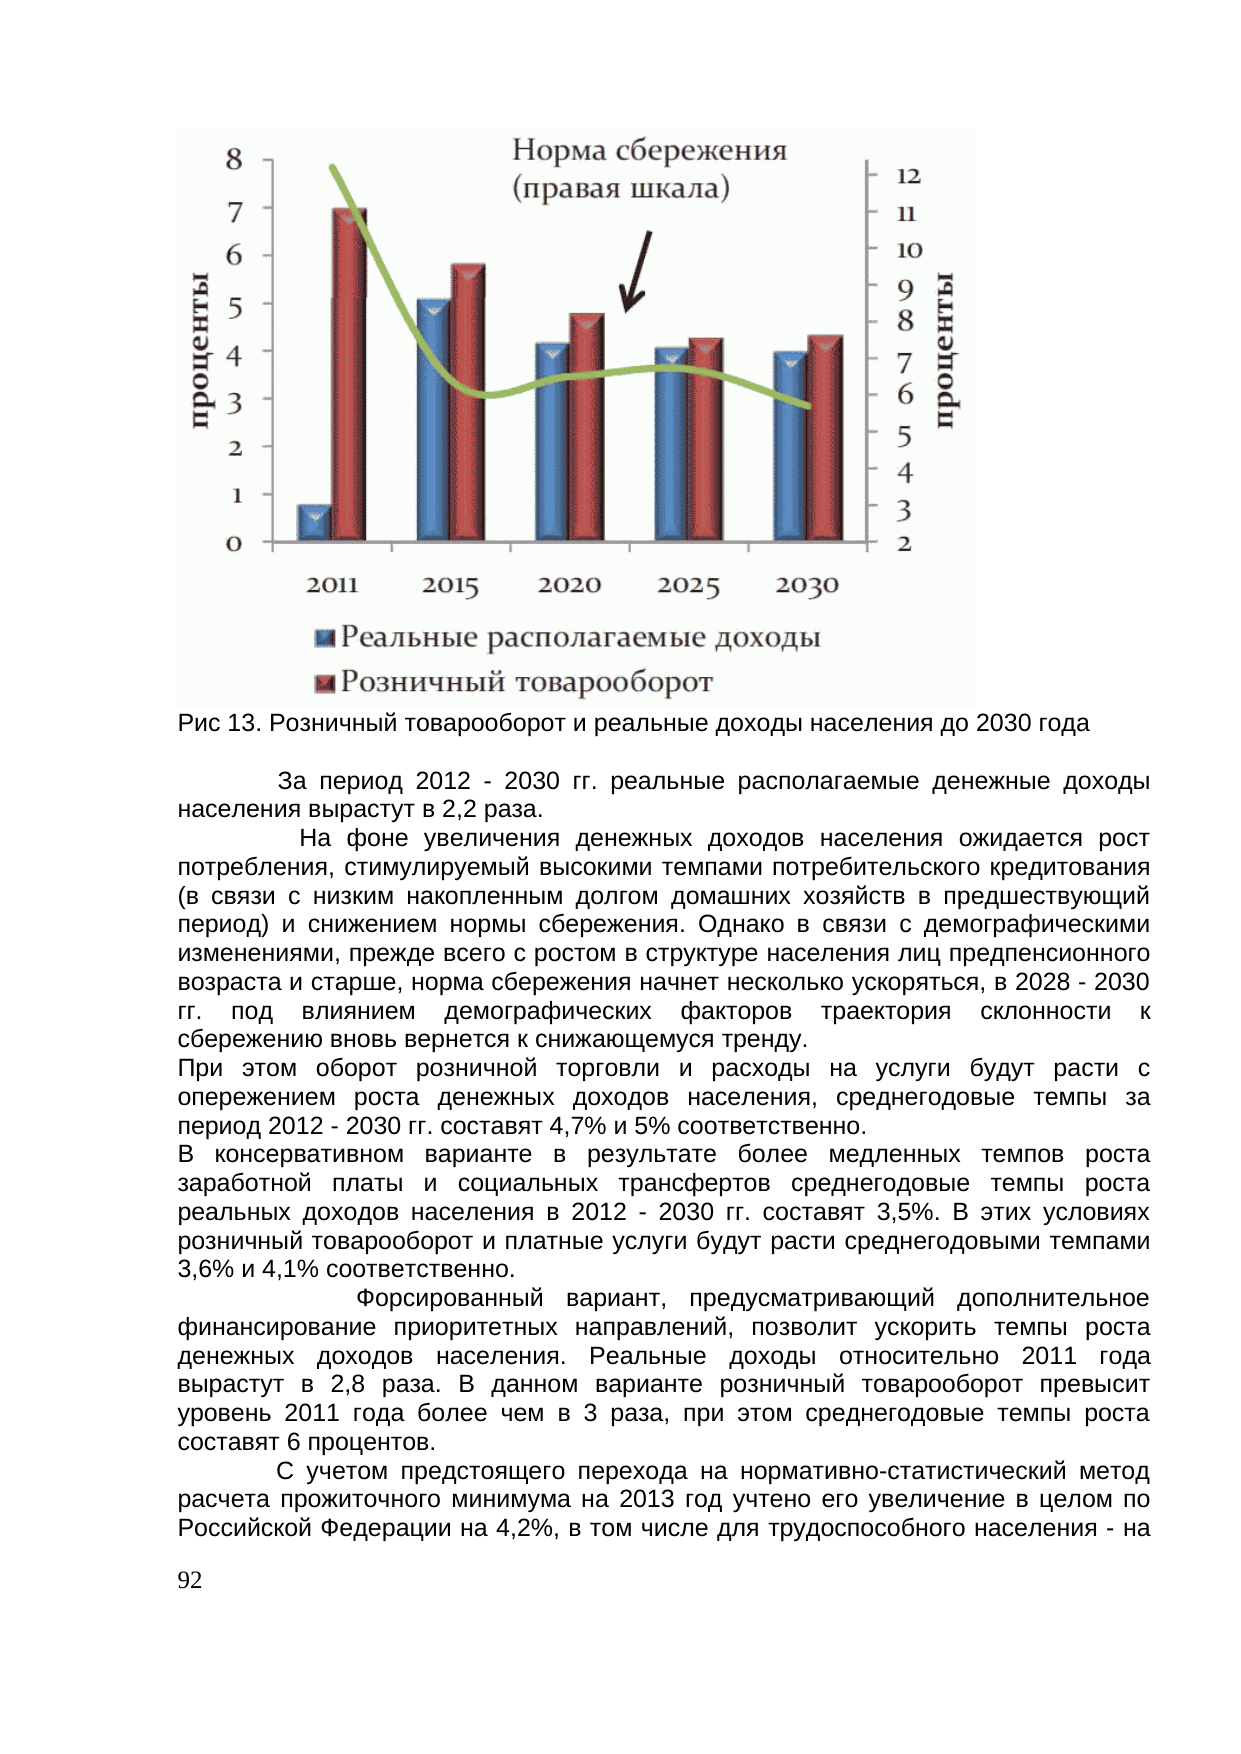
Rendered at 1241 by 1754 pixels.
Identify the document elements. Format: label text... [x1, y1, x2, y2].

text За период 2012 - 2030 гг. реальные располагаемые денежные доходы населения вырастут в 2,2 раза. [177, 766, 1152, 823]
picture [177, 128, 975, 709]
text На фоне увеличения денежных доходов населения ожидается рост потребления, стимулируемый высокими темпами потребительского кредитования (в связи с низким накопленным долгом домашних хозяйств в предшествующий период) и снижением нормы сбережения. Однако в связи с демографическими изменениями, прежде всего с ростом в структуре населения лиц предпенсионного возраста и старше, норма сбережения начнет несколько ускоряться, в 2028 - 2030 гг. под влиянием демографических факторов траектория склонности к сбережению вновь вернется к снижающемуся тренду. [177, 823, 1152, 1053]
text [177, 1456, 1152, 1542]
text При этом оборот розничной торговли и расходы на услуги будут расти с опережением роста денежных доходов населения, среднегодовые темпы за период 2012 - 2030 гг. составят 4,7% и 5% соответственно. [177, 1053, 1152, 1139]
text Рис 13. Розничный товарооборот и реальные доходы населения до 2030 года [177, 708, 1152, 737]
text Форсированный вариант, предусматривающий дополнительное финансирование приоритетных направлений, позволит ускорить темпы роста денежных доходов населения. Реальные доходы относительно 2011 года вырастут в 2,8 раза. В данном варианте розничный товарооборот превысит уровень 2011 года более чем в 3 раза, при этом среднегодовые темпы роста составят 6 процентов. [177, 1283, 1152, 1456]
text В консервативном варианте в результате более медленных темпов роста заработной платы и социальных трансфертов среднегодовые темпы роста реальных доходов населения в 2012 - 2030 гг. составят 3,5%. В этих условиях розничный товарооборот и платные услуги будут расти среднегодовыми темпами 3,6% и 4,1% соответственно. [177, 1139, 1152, 1283]
